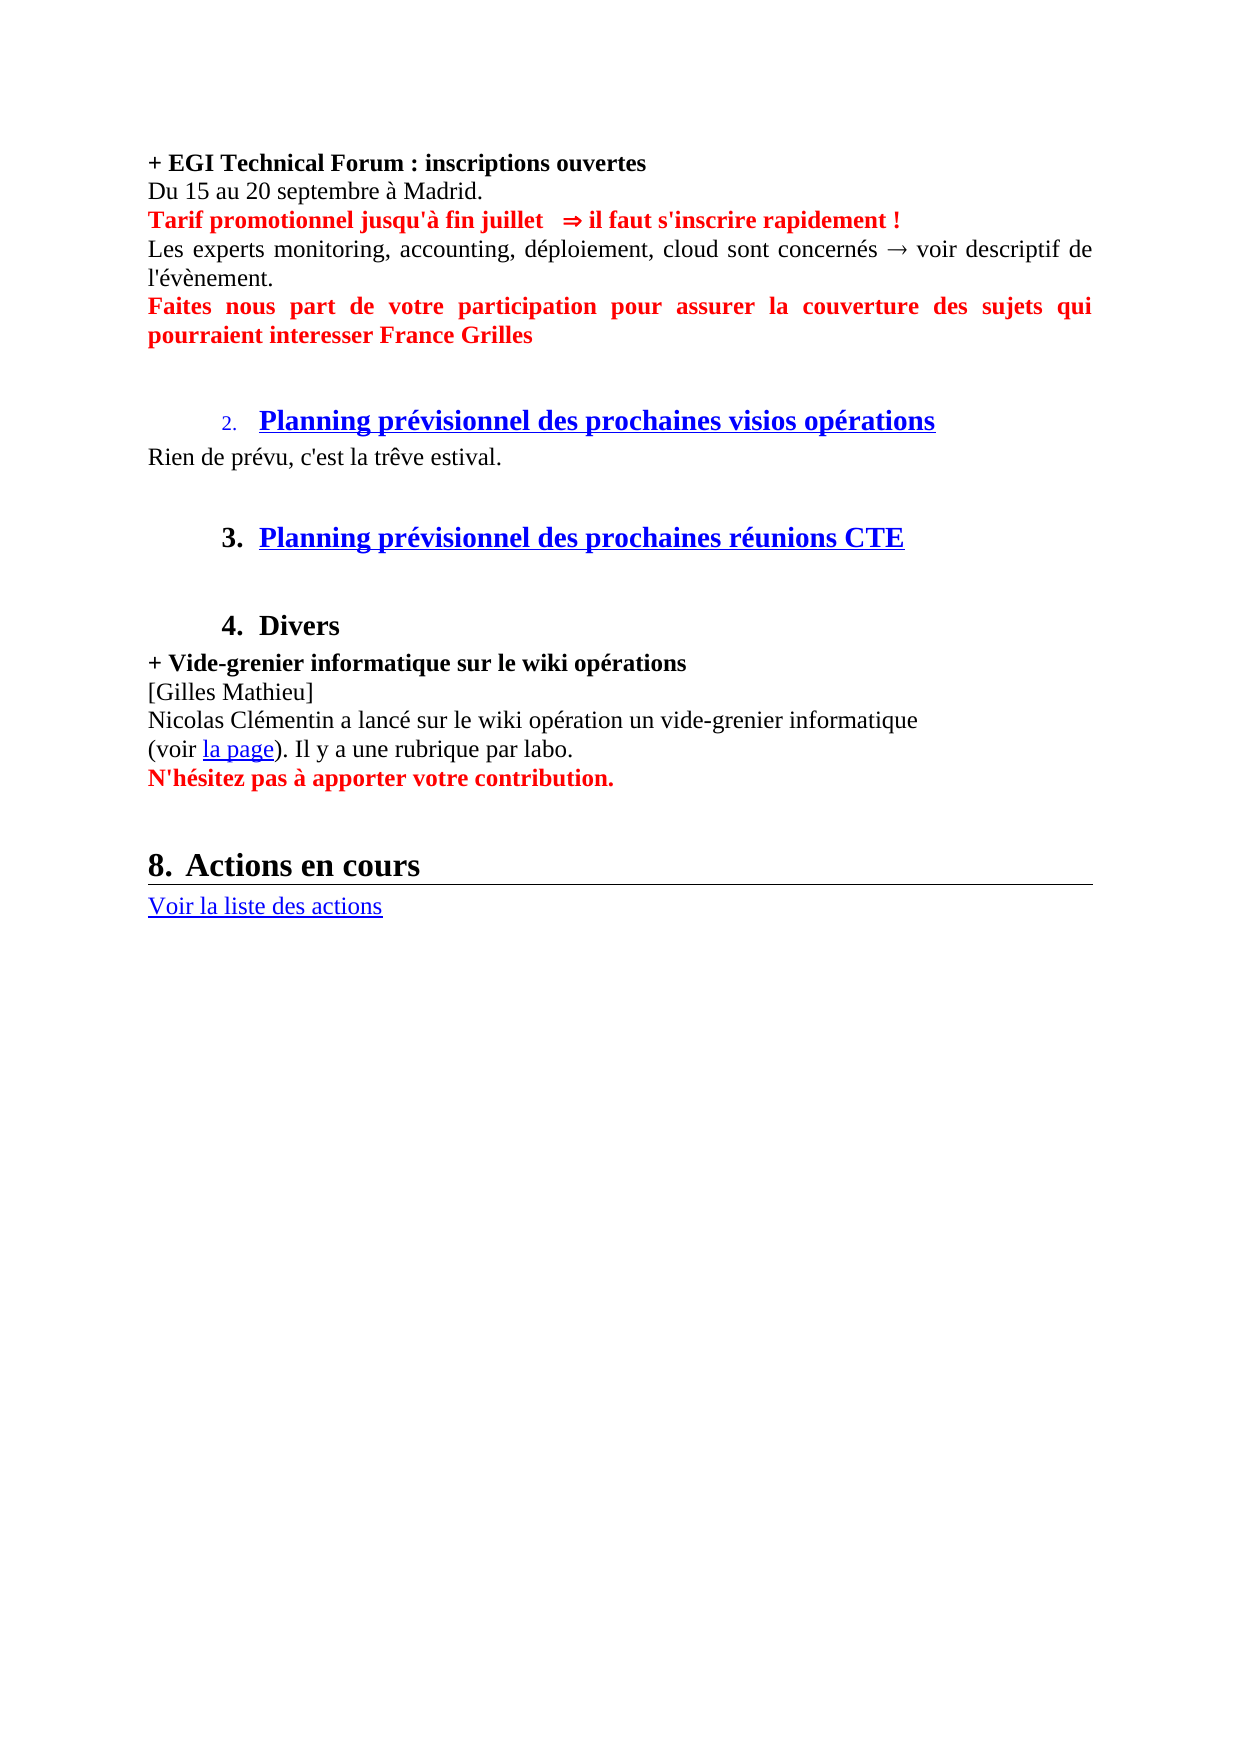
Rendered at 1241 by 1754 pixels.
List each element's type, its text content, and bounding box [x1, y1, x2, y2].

text Les experts monitoring, accounting, déploiement, cloud sont concernés voir descriptif de l'évènement. [148, 234, 1093, 291]
text (voir la page). Il y a une rubrique par labo. [148, 734, 1093, 763]
subtitle Planning prévisionnel des prochaines visios opérations [221, 403, 1093, 436]
subtitle Planning prévisionnel des prochaines réunions CTE [221, 520, 1093, 553]
text + Vide-grenier informatique sur le wiki opérations [148, 648, 1093, 677]
text Nicolas Clémentin a lancé sur le wiki opération un vide-grenier informatique [148, 706, 1093, 734]
text Rien de prévu, c'est la trêve estival. [148, 442, 1093, 471]
subtitle Actions en cours [148, 846, 1093, 884]
text Du 15 au 20 septembre à Madrid. [148, 176, 1093, 205]
text Voir la liste des actions [148, 891, 1093, 920]
subtitle Divers [221, 608, 1093, 642]
text [Gilles Mathieu] [148, 677, 1093, 706]
text + EGI Technical Forum : inscriptions ouvertes [148, 148, 1093, 176]
text N'hésitez pas à apporter votre contribution. [148, 763, 1093, 792]
text Faites nous part de votre participation pour assurer la couverture des sujets qui pourraient interesser France Grilles [148, 291, 1093, 349]
text Tarif promotionnel jusqu'à fin juillet il faut s'inscrire rapidement ! [148, 205, 1093, 234]
